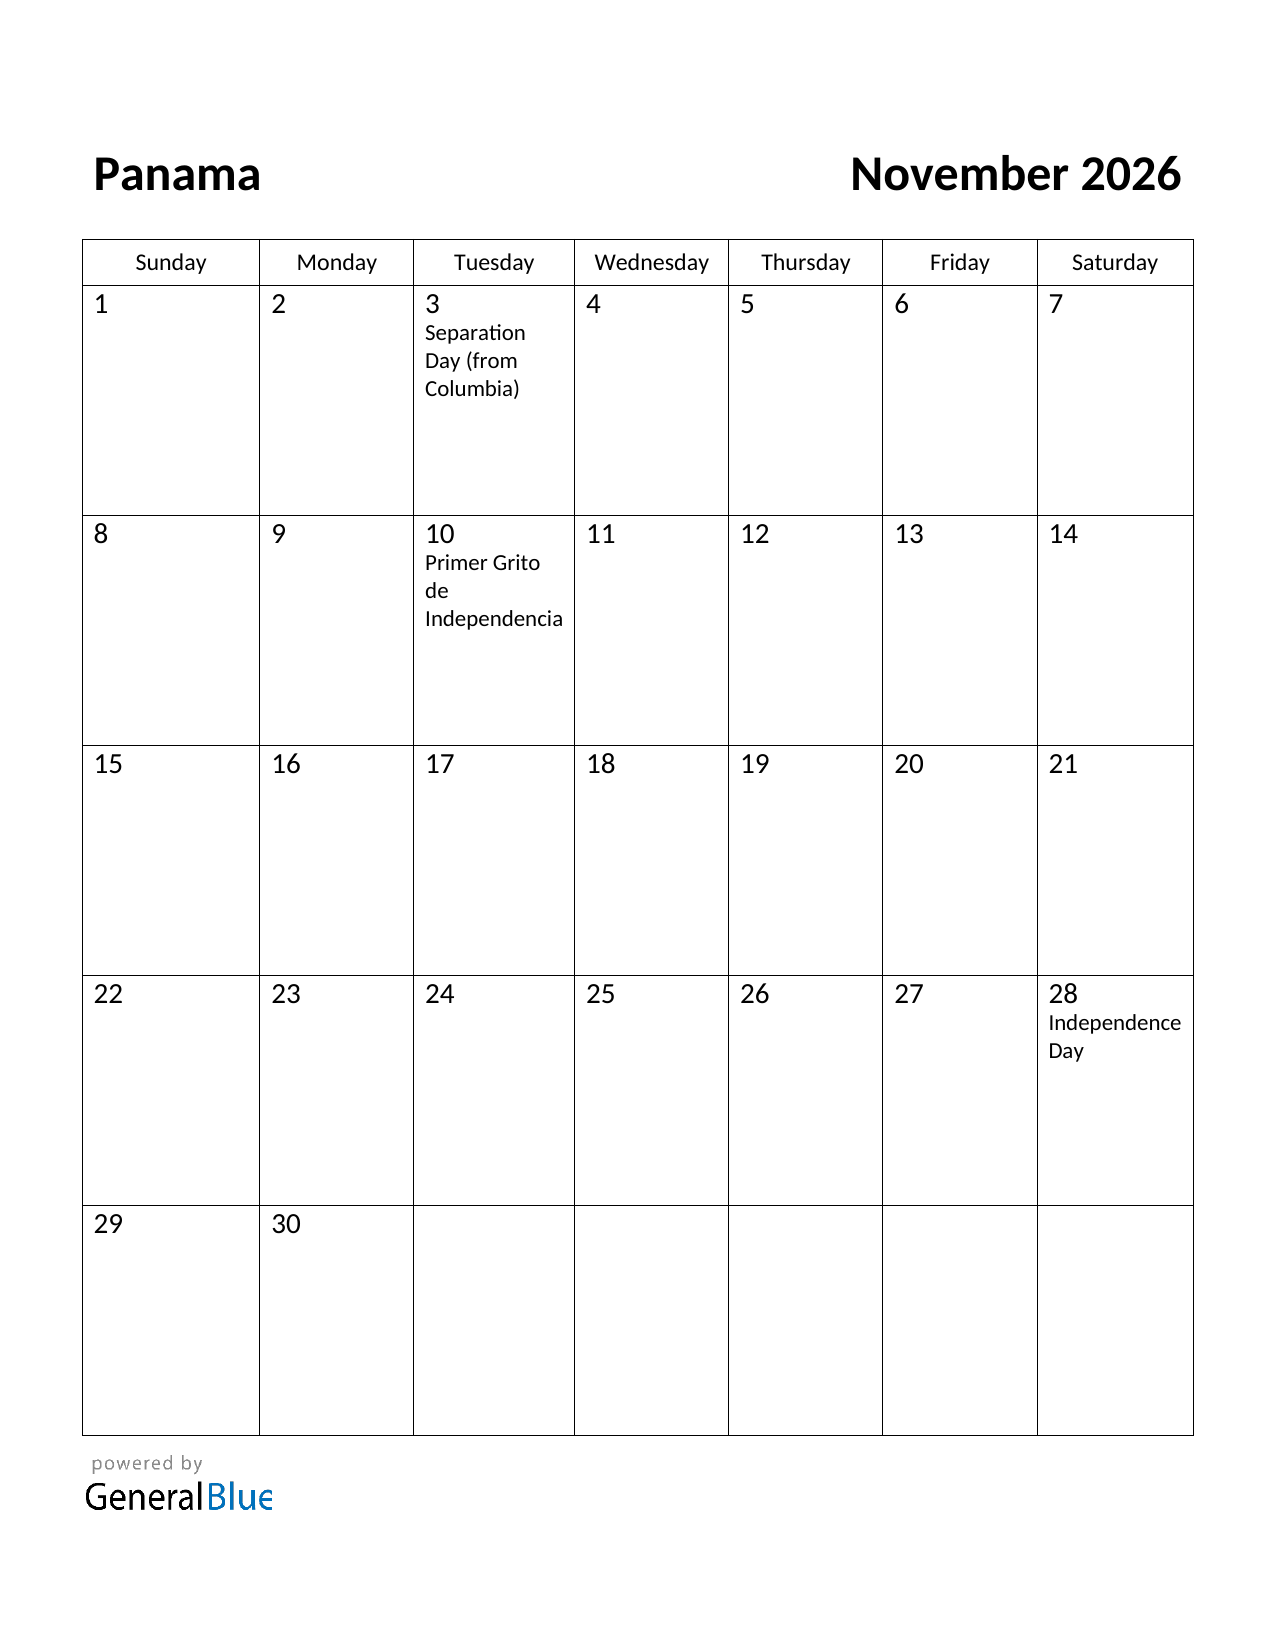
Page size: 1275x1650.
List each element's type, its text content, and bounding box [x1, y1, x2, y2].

table_cell 25 [575, 976, 728, 1008]
table_cell Independence Day [1038, 1008, 1193, 1204]
table_cell 21 [1038, 746, 1193, 778]
table_cell [414, 1206, 574, 1238]
table_cell [1038, 1206, 1193, 1238]
table_cell [83, 778, 259, 974]
table_cell 10 [414, 516, 574, 548]
table_cell 4 [575, 286, 728, 318]
picture [84, 1452, 272, 1515]
table_cell 20 [883, 746, 1037, 778]
table_cell [883, 318, 1037, 514]
table_cell 29 [83, 1206, 259, 1238]
table_cell [729, 548, 882, 744]
table_cell [883, 778, 1037, 974]
table_cell 26 [729, 976, 882, 1008]
table_cell [729, 1238, 882, 1434]
table_cell [575, 318, 728, 514]
table_header November 2026 [575, 105, 1193, 239]
table_cell 12 [729, 516, 882, 548]
table_cell 18 [575, 746, 728, 778]
table_cell [1038, 1238, 1193, 1434]
table_cell [729, 778, 882, 974]
table_cell [260, 1008, 413, 1204]
table_cell [260, 778, 413, 974]
table_cell 22 [83, 976, 259, 1008]
table_cell [414, 1238, 574, 1434]
table_cell 9 [260, 516, 413, 548]
table_cell 11 [575, 516, 728, 548]
table_cell Friday [883, 240, 1037, 284]
table_cell [729, 1206, 882, 1238]
table_cell 5 [729, 286, 882, 318]
table_cell [1038, 318, 1193, 514]
table_cell 19 [729, 746, 882, 778]
table_cell Tuesday [414, 240, 574, 284]
table_cell [82, 1436, 1193, 1534]
table_cell Saturday [1038, 240, 1193, 284]
table_cell 16 [260, 746, 413, 778]
table_cell 13 [883, 516, 1037, 548]
table_cell [729, 1008, 882, 1204]
table_cell [575, 778, 728, 974]
table_cell [414, 778, 574, 974]
table_cell 2 [260, 286, 413, 318]
table_cell 3 [414, 286, 574, 318]
table_cell Thursday [729, 240, 882, 284]
table_cell 27 [883, 976, 1037, 1008]
table_cell 15 [83, 746, 259, 778]
table_cell [883, 1238, 1037, 1434]
table_cell Primer Grito de Independencia [414, 548, 574, 744]
table_cell [575, 1008, 728, 1204]
table_cell 6 [883, 286, 1037, 318]
table_cell 24 [414, 976, 574, 1008]
table_cell [883, 1206, 1037, 1238]
table_cell [260, 548, 413, 744]
table_cell 17 [414, 746, 574, 778]
table_cell Monday [260, 240, 413, 284]
table_cell [260, 1238, 413, 1434]
table_cell Sunday [83, 240, 259, 284]
table_cell 14 [1038, 516, 1193, 548]
table_header Panama [82, 105, 574, 239]
table_cell [260, 318, 413, 514]
table_cell Separation Day (from Columbia) [414, 318, 574, 514]
table_cell [729, 318, 882, 514]
table_cell Wednesday [575, 240, 728, 284]
table_cell [883, 1008, 1037, 1204]
table_cell [1038, 778, 1193, 974]
table_cell [83, 1238, 259, 1434]
table_cell 7 [1038, 286, 1193, 318]
table_cell [83, 1008, 259, 1204]
table_cell 8 [83, 516, 259, 548]
table_cell [83, 318, 259, 514]
table_cell 28 [1038, 976, 1193, 1008]
table_cell 30 [260, 1206, 413, 1238]
table_cell [575, 1206, 728, 1238]
table_cell 23 [260, 976, 413, 1008]
table_cell [414, 1008, 574, 1204]
table_cell [575, 1238, 728, 1434]
table_cell [883, 548, 1037, 744]
table_cell [575, 548, 728, 744]
table_cell [83, 548, 259, 744]
table_cell 1 [83, 286, 259, 318]
table_cell [1038, 548, 1193, 744]
